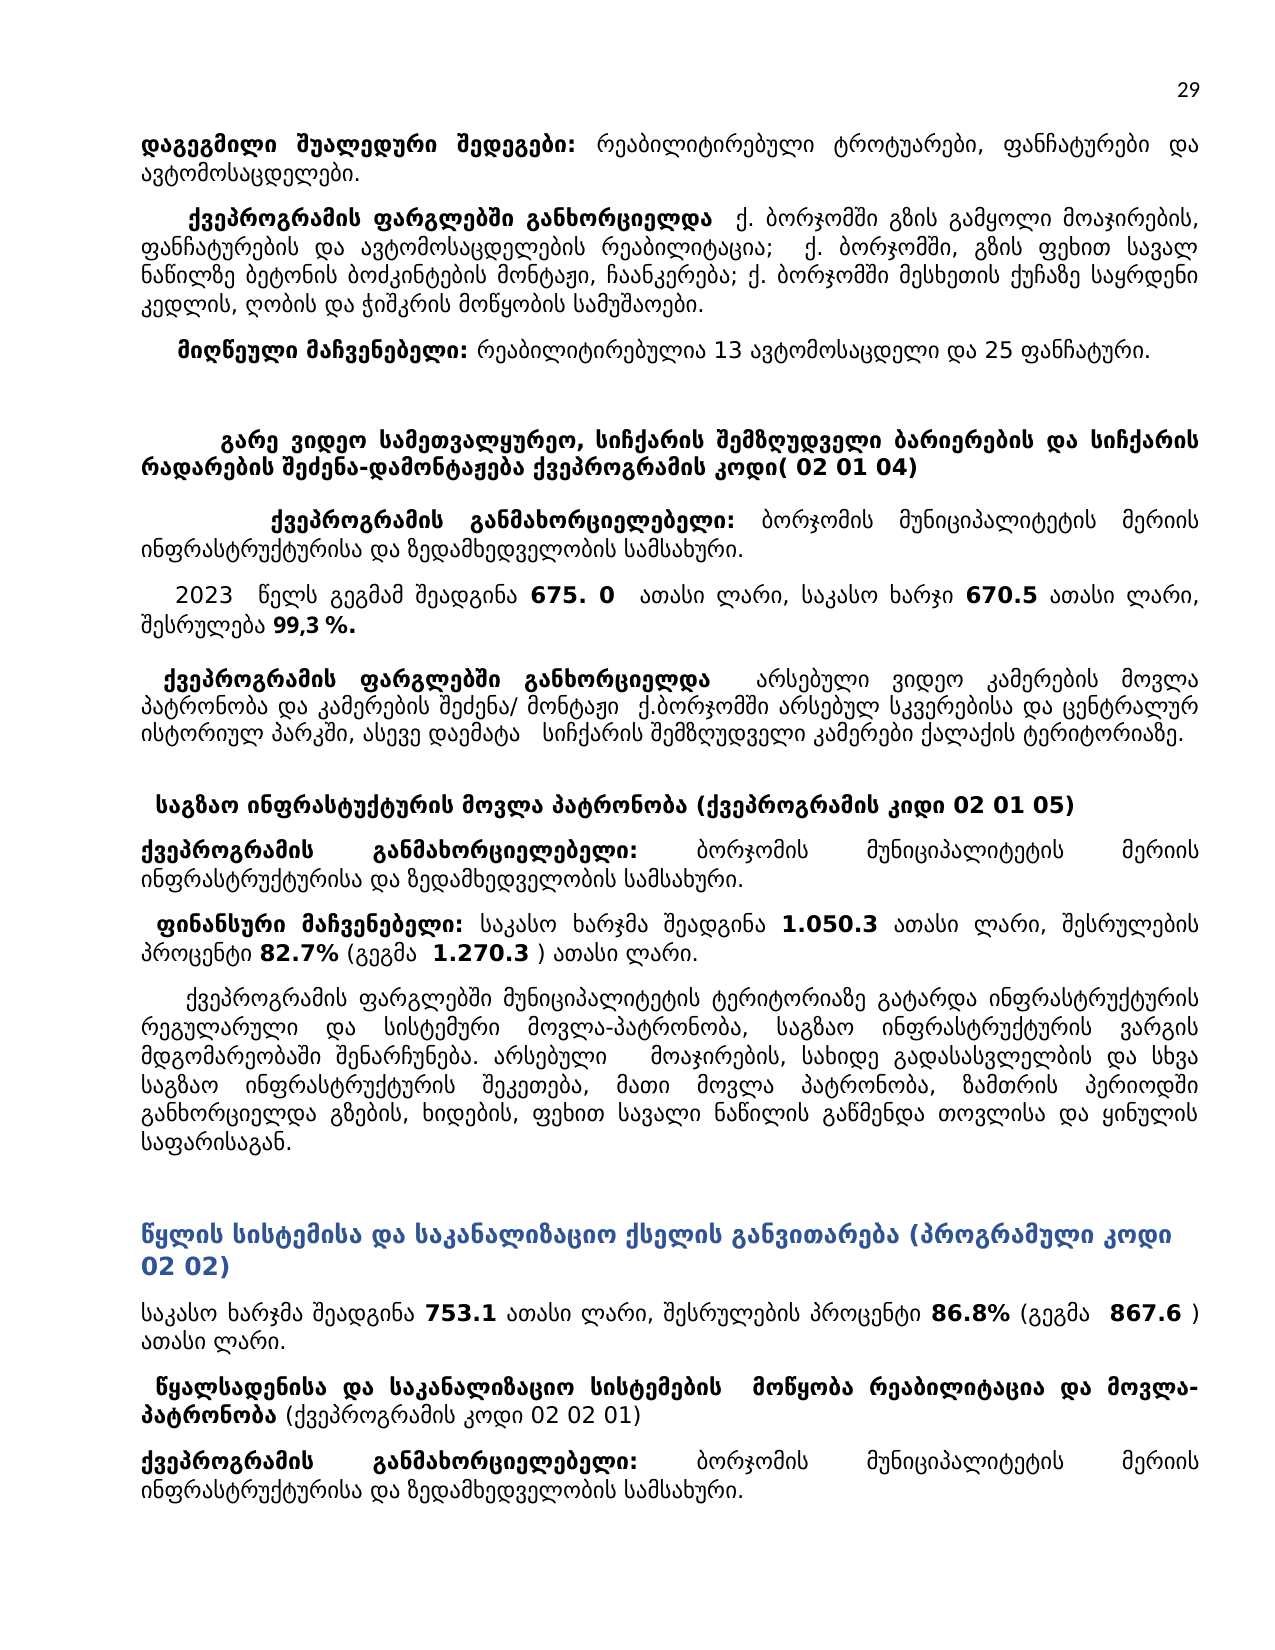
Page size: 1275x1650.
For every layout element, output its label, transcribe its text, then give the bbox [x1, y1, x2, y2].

text 2023 წელს გეგმამ შეადგინა 675. 0 ათასი ლარი, საკასო ხარჯი 670.5 ათასი ლარი, შესრულება 99,3 %. [141, 582, 1200, 640]
text საგზაო ინფრასტუქტურის მოვლა პატრონობა (ქვეპროგრამის კიდი 02 01 05) [141, 792, 1200, 818]
text წყლის სისტემისა და საკანალიზაციო ქსელის განვითარება (პროგრამული კოდი 02 02) [141, 1220, 1200, 1281]
text ქვეპროგრამის განმახორციელებელი: ბორჯომის მუნიციპალიტეტის მერიის ინფრასტრუქტურისა და ზედამხედველობის სამსახური. [141, 508, 1200, 563]
text ქვეპროგრამის ფარგლებში განხორციელდა ქ. ბორჯომში გზის გამყოლი მოაჯირების, ფანჩატურების და ავტომოსაცდელების რეაბილიტაცია; ქ. ბორჯომში, გზის ფეხით სავალ ნაწილზე ბეტონის ბოძკინტების მონტაჟი, ჩაანკერება; ქ. ბორჯომში მესხეთის ქუჩაზე საყრდენი კედლის, ღობის და ჭიშკრის მოწყობის სამუშაოები. [141, 205, 1200, 318]
text ქვეპროგრამის განმახორციელებელი: ბორჯომის მუნიციპალიტეტის მერიის ინფრასტრუქტურისა და ზედამხედველობის სამსახური. [141, 837, 1200, 893]
text ქვეპროგრამის ფარგლებში მუნიციპალიტეტის ტერიტორიაზე გატარდა ინფრასტრუქტურის რეგულარული და სისტემური მოვლა-პატრონობა, საგზაო ინფრასტრუქტურის ვარგის მდგომარეობაში შენარჩუნება. არსებული მოაჯირების, სახიდე გადასასვლელბის და სხვა საგზაო ინფრასტრუქტურის შეკეთება, მათი მოვლა პატრონობა, ზამთრის პერიოდში განხორციელდა გზების, ხიდების, ფეხით სავალი ნაწილის გაწმენდა თოვლისა და ყინულის საფარისაგან. [141, 986, 1200, 1156]
text ქვეპროგრამის განმახორციელებელი: ბორჯომის მუნიციპალიტეტის მერიის ინფრასტრუქტურისა და ზედამხედველობის სამსახური. [141, 1448, 1200, 1503]
text დაგეგმილი შუალედური შედეგები: რეაბილიტირებული ტროტუარები, ფანჩატურები და ავტომოსაცდელები. [141, 131, 1200, 186]
text წყალსადენისა და საკანალიზაციო სისტემების მოწყობა რეაბილიტაცია და მოვლა-პატრონობა (ქვეპროგრამის კოდი 02 02 01) [141, 1374, 1200, 1429]
text საკასო ხარჯმა შეადგინა 753.1 ათასი ლარი, შესრულების პროცენტი 86.8% (გეგმა 867.6 ) ათასი ლარი. [141, 1300, 1200, 1355]
text ქვეპროგრამის ფარგლებში განხორციელდა არსებული ვიდეო კამერების მოვლა პატრონობა და კამერების შეძენა/ მონტაჟი ქ.ბორჯომში არსებულ სკვერებისა და ცენტრალურ ისტორიულ პარკში, ასევე დაემატა სიჩქარის შემზღუდველი კამერები ქალაქის ტერიტორიაზე. [141, 666, 1200, 746]
text ფინანსური მაჩვენებელი: საკასო ხარჯმა შეადგინა 1.050.3 ათასი ლარი, შესრულების პროცენტი 82.7% (გეგმა 1.270.3 ) ათასი ლარი. [141, 911, 1200, 967]
text მიღწეული მაჩვენებელი: რეაბილიტირებულია 13 ავტომოსაცდელი და 25 ფანჩატური. [141, 337, 1200, 363]
text გარე ვიდეო სამეთვალყურეო, სიჩქარის შემზღუდველი ბარიერების და სიჩქარის რადარების შეძენა-დამონტაჟება ქვეპროგრამის კოდი( 02 01 04) [141, 428, 1200, 481]
